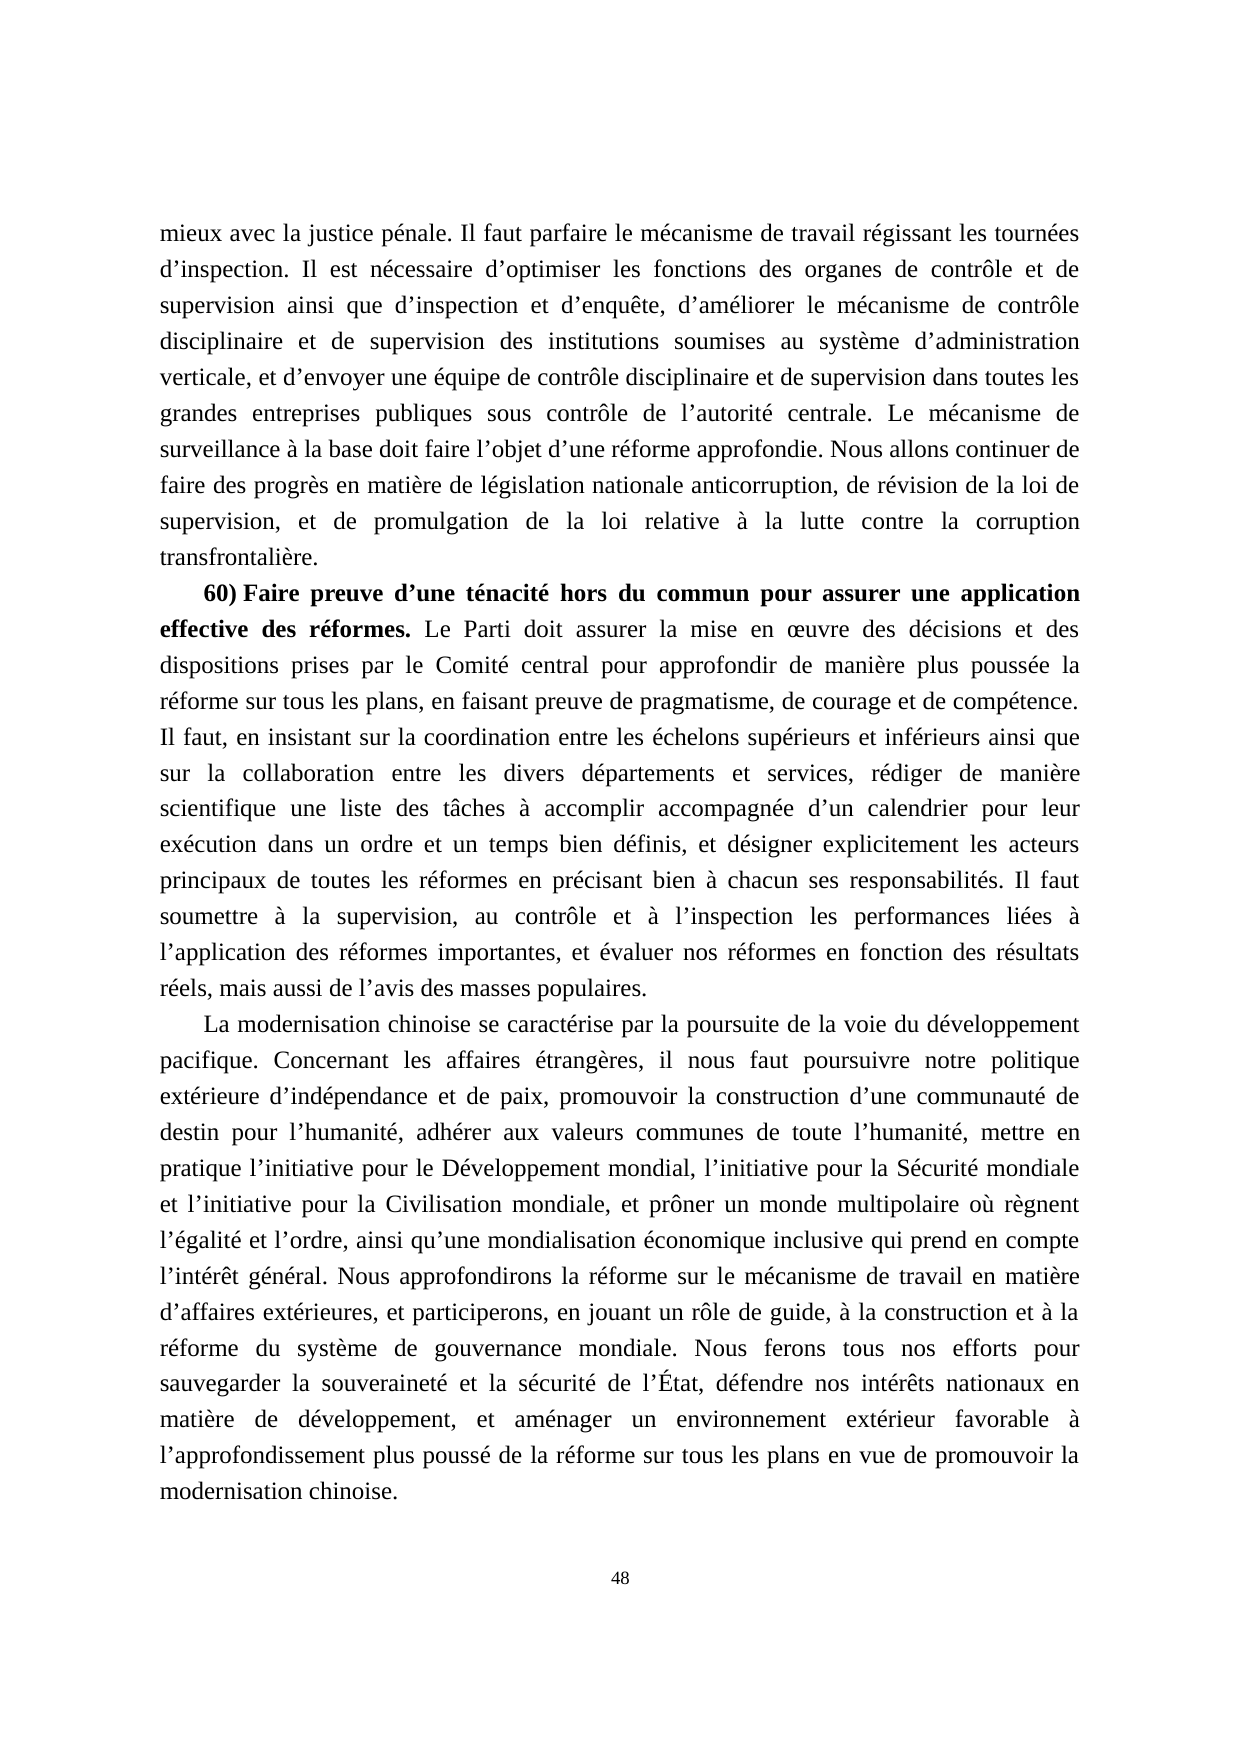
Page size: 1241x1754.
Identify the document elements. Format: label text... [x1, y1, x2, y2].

text La modernisation chinoise se caractérise par la poursuite de la voie du développement pacifique. Concernant les affaires étrangères, il nous faut poursuivre notre politique extérieure d’indépendance et de paix, promouvoir la construction d’une communauté de destin pour l’humanité, adhérer aux valeurs communes de toute l’humanité, mettre en pratique l’initiative pour le Développement mondial, l’initiative pour la Sécurité mondiale et l’initiative pour la Civilisation mondiale, et prôner un monde multipolaire où règnent l’égalité et l’ordre, ainsi qu’une mondialisation économique inclusive qui prend en compte l’intérêt général. Nous approfondirons la réforme sur le mécanisme de travail en matière d’affaires extérieures, et participerons, en jouant un rôle de guide, à la construction et à la réforme du système de gouvernance mondiale. Nous ferons tous nos efforts pour sauvegarder la souveraineté et la sécurité de l’État, défendre nos intérêts nationaux en matière de développement, et aménager un environnement extérieur favorable à l’approfondissement plus poussé de la réforme sur tous les plans en vue de promouvoir la modernisation chinoise. [159, 1009, 1081, 1505]
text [159, 218, 1081, 571]
text 60) Faire preuve d’une ténacité hors du commun pour assurer une application effective des réformes. Le Parti doit assurer la mise en œuvre des décisions et des dispositions prises par le Comité central pour approfondir de manière plus poussée la réforme sur tous les plans, en faisant preuve de pragmatisme, de courage et de compétence. Il faut, en insistant sur la coordination entre les échelons supérieurs et inférieurs ainsi que sur la collaboration entre les divers départements et services, rédiger de manière scientifique une liste des tâches à accomplir accompagnée d’un calendrier pour leur exécution dans un ordre et un temps bien définis, et désigner explicitement les acteurs principaux de toutes les réformes en précisant bien à chacun ses responsabilités. Il faut soumettre à la supervision, au contrôle et à l’inspection les performances liées à l’application des réformes importantes, et évaluer nos réformes en fonction des résultats réels, mais aussi de l’avis des masses populaires. [159, 578, 1081, 1002]
